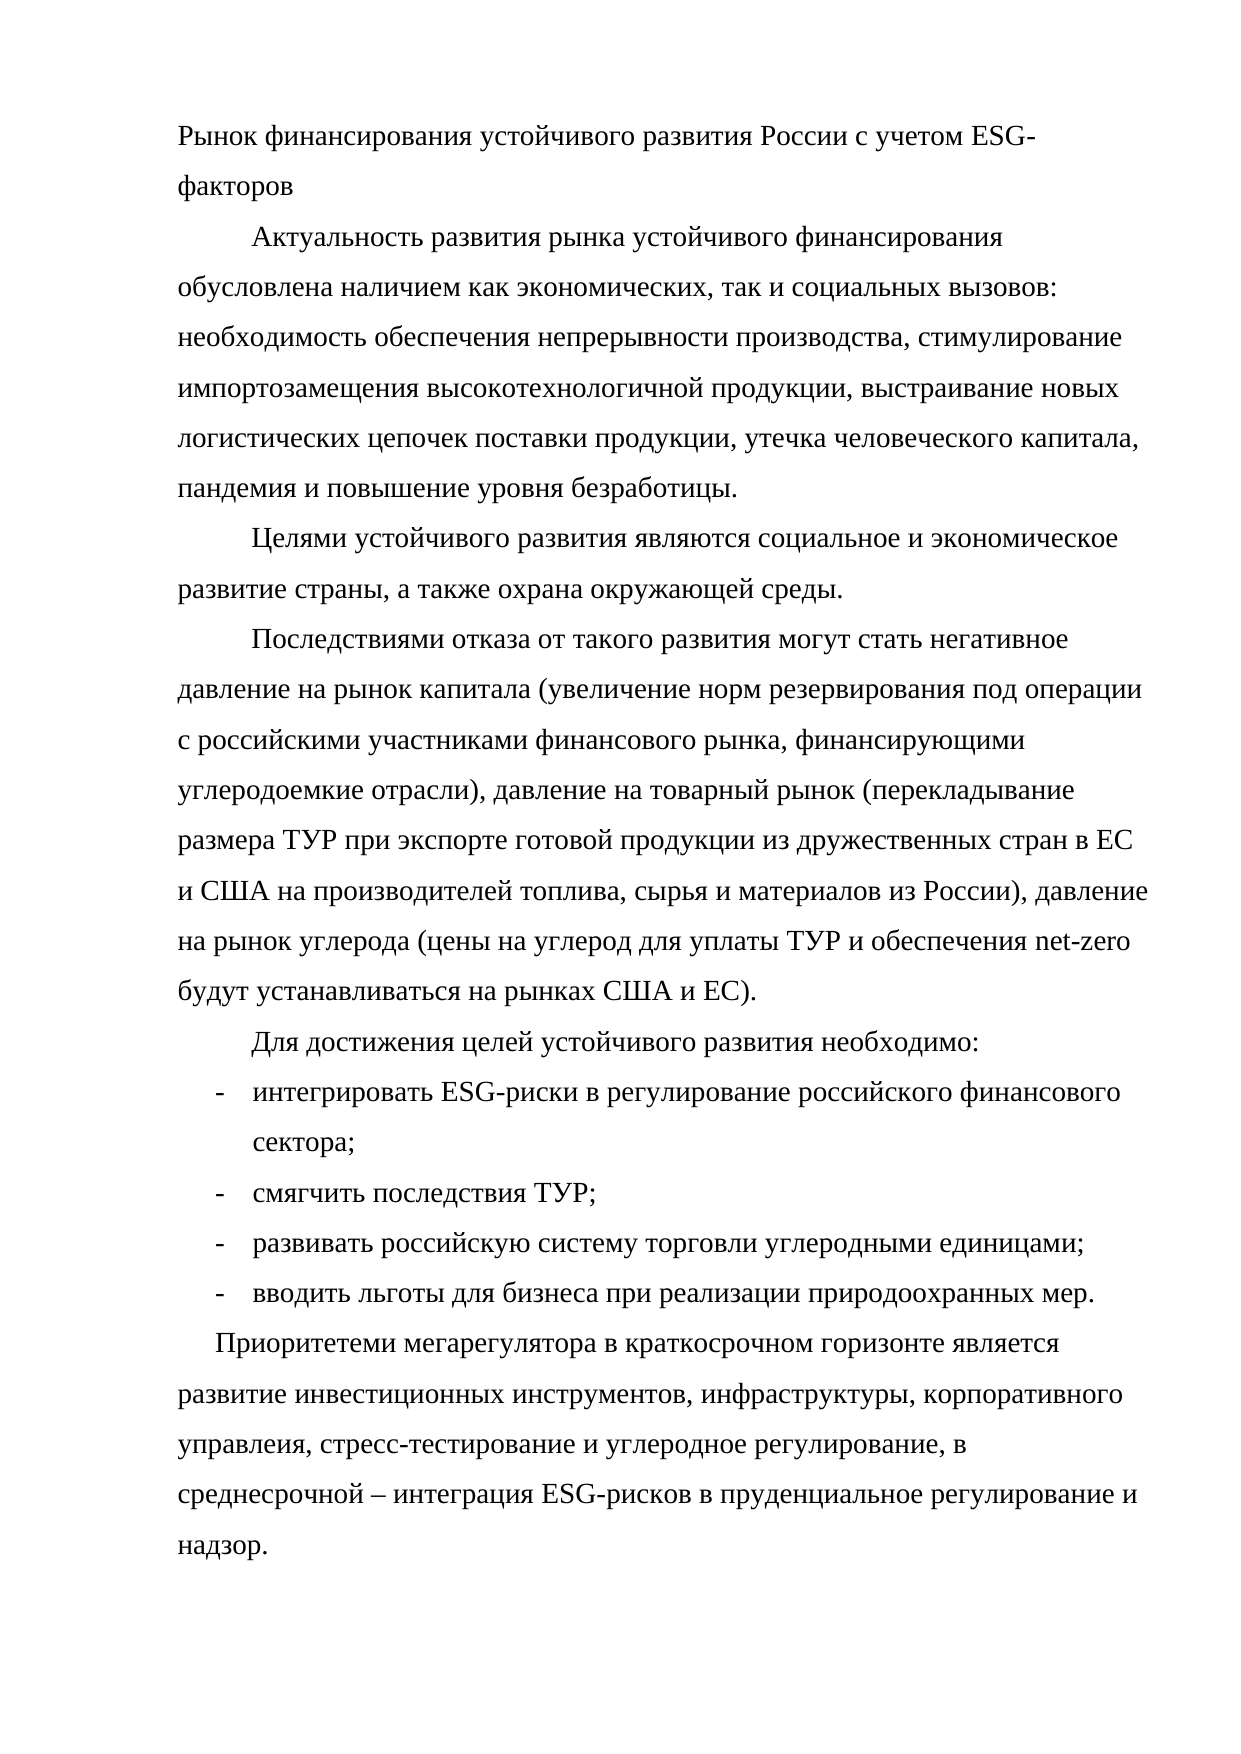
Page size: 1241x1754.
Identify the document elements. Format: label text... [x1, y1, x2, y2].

text Актуальность развития рынка устойчивого финансирования обусловлена наличием как экономических, так и социальных вызовов: необходимость обеспечения непрерывности производства, стимулирование импортозамещения высокотехнологичной продукции, выстраивание новых логистических цепочек поставки продукции, утечка человеческого капитала, пандемия и повышение уровня безработицы. [177, 219, 1152, 504]
text Приоритетеми мегарегулятора в краткосрочном горизонте является развитие инвестиционных инструментов, инфраструктуры, корпоративного управлеия, стресс-тестирование и углеродное регулирование, в среднесрочной – интеграция ESG-рисков в пруденциальное регулирование и надзор. [177, 1326, 1152, 1560]
list смягчить последствия ТУР; [215, 1175, 1152, 1208]
list вводить льготы для бизнеса при реализации природоохранных мер. [215, 1275, 1152, 1309]
text Последствиями отказа от такого развития могут стать негативное давление на рынок капитала (увеличение норм резервирования под операции с российскими участниками финансового рынка, финансирующими углеродоемкие отрасли), давление на товарный рынок (перекладывание размера ТУР при экспорте готовой продукции из дружественных стран в ЕС и США на производителей топлива, сырья и материалов из России), давление на рынок углерода (цены на углерод для уплаты ТУР и обеспечения net-zero будут устанавливаться на рынках США и ЕС). [177, 621, 1152, 1007]
list интегрировать ESG-риски в регулирование российского финансового сектора; [215, 1074, 1152, 1158]
text Рынок финансирования устойчивого развития России с учетом ESG-факторов [177, 118, 1152, 202]
text Целями устойчивого развития являются социальное и экономическое развитие страны, а также охрана окружающей среды. [177, 521, 1152, 604]
list развивать российскую систему торговли углеродными единицами; [215, 1225, 1152, 1258]
text Для достижения целей устойчивого развития необходимо: [177, 1024, 1152, 1057]
